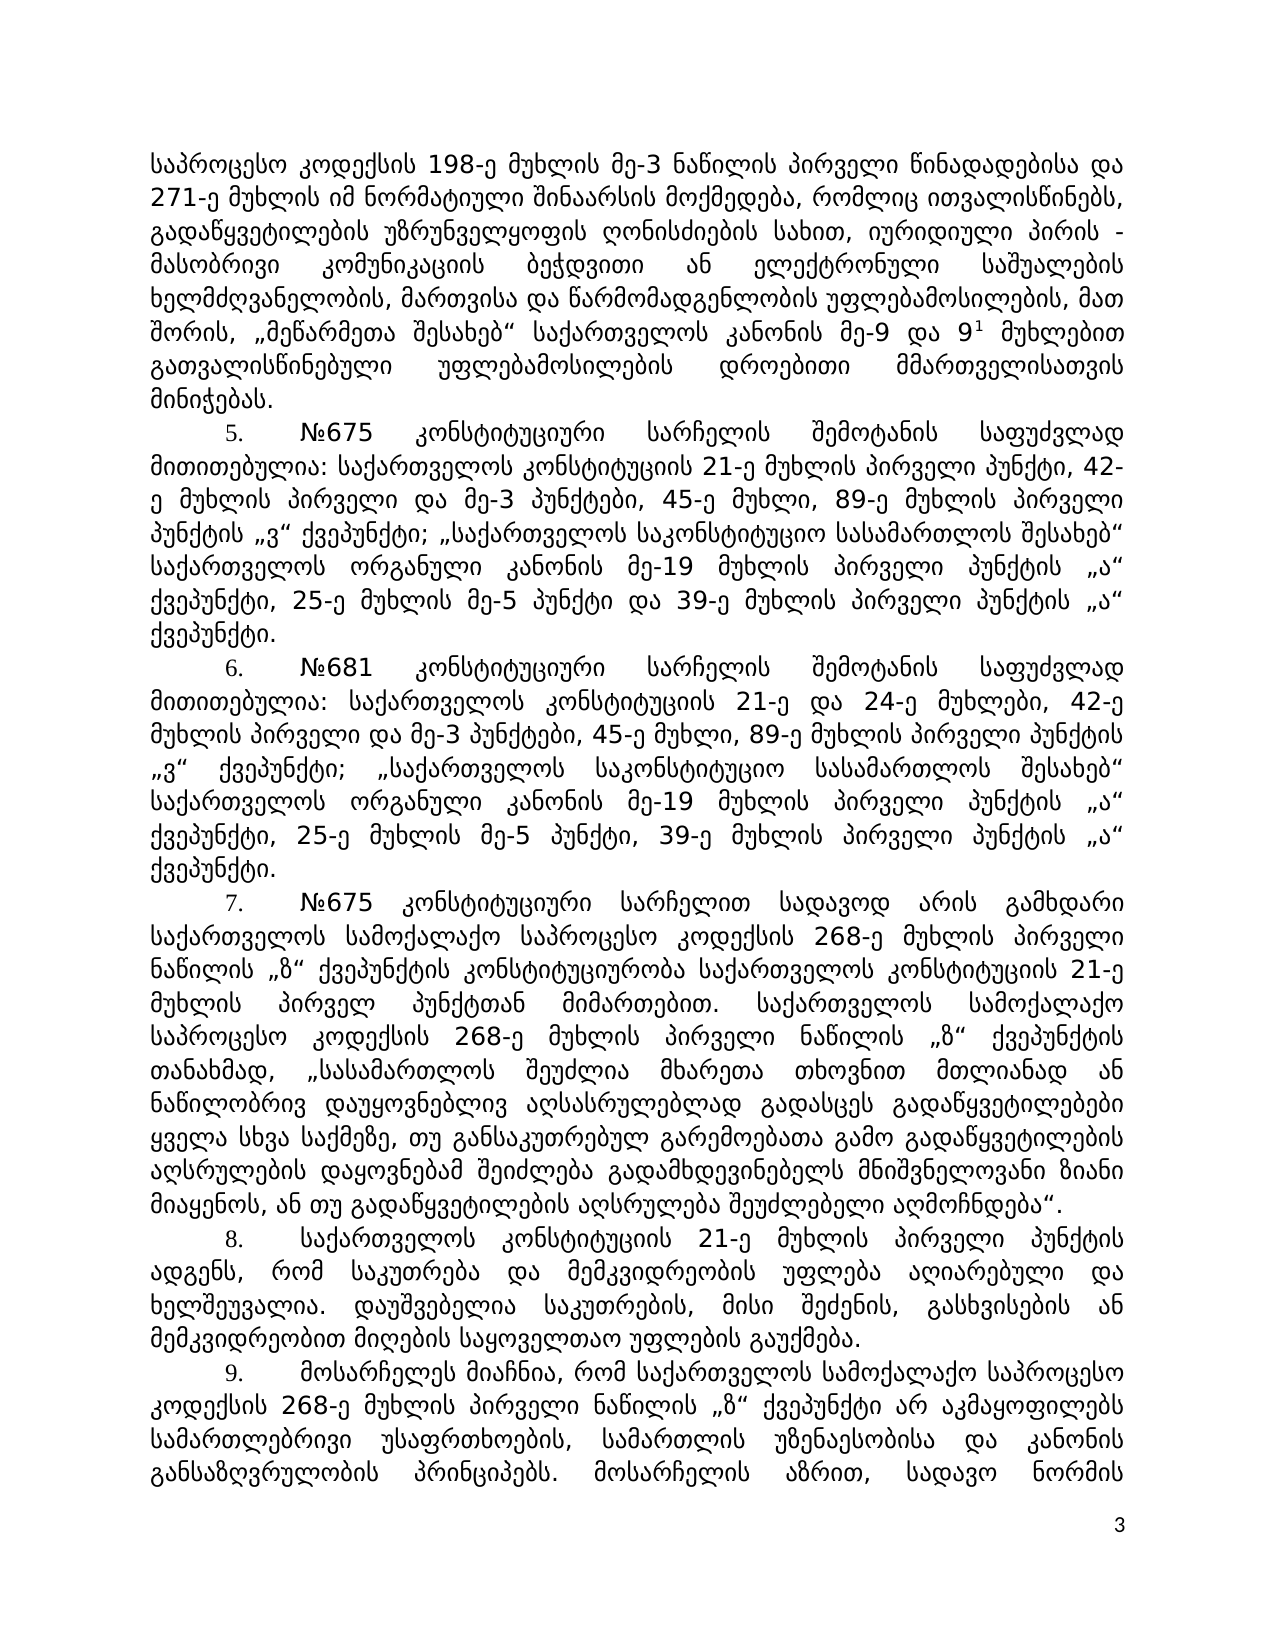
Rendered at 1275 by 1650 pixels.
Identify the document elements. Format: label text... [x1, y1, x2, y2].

list №675 კონსტიტუციური სარჩელით სადავოდ არის გამხდარი საქართველოს სამოქალაქო საპროცესო კოდექსის 268-ე მუხლის პირველი ნაწილის „ზ“ ქვეპუნქტის კონსტიტუციურობა საქართველოს კონსტიტუციის 21-ე მუხლის პირველ პუნქტთან მიმართებით. საქართველოს სამოქალაქო საპროცესო კოდექსის 268-ე მუხლის პირველი ნაწილის „ზ“ ქვეპუნქტის თანახმად, „სასამართლოს შეუძლია მხარეთა თხოვნით მთლიანად ან ნაწილობრივ დაუყოვნებლივ აღსასრულებლად გადასცეს გადაწყვეტილებები ყველა სხვა საქმეზე, თუ განსაკუთრებულ გარემოებათა გამო გადაწყვეტილების აღსრულების დაყოვნებამ შეიძლება გადამხდევინებელს მნიშვნელოვანი ზიანი მიაყენოს, ან თუ გადაწყვეტილების აღსრულება შეუძლებელი აღმოჩნდება“. [150, 888, 1125, 1219]
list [150, 150, 1125, 414]
list №681 კონსტიტუციური სარჩელის შემოტანის საფუძვლად მითითებულია: საქართველოს კონსტიტუციის 21-ე და 24-ე მუხლები, 42-ე მუხლის პირველი და მე-3 პუნქტები, 45-ე მუხლი, 89-ე მუხლის პირველი პუნქტის „ვ“ ქვეპუნქტი; „საქართველოს საკონსტიტუციო სასამართლოს შესახებ“ საქართველოს ორგანული კანონის მე-19 მუხლის პირველი პუნქტის „ა“ ქვეპუნქტი, 25-ე მუხლის მე-5 პუნქტი, 39-ე მუხლის პირველი პუნქტის „ა“ ქვეპუნქტი. [150, 653, 1125, 884]
list №675 კონსტიტუციური სარჩელის შემოტანის საფუძვლად მითითებულია: საქართველოს კონსტიტუციის 21-ე მუხლის პირველი პუნქტი, 42-ე მუხლის პირველი და მე-3 პუნქტები, 45-ე მუხლი, 89-ე მუხლის პირველი პუნქტის „ვ“ ქვეპუნქტი; „საქართველოს საკონსტიტუციო სასამართლოს შესახებ“ საქართველოს ორგანული კანონის მე-19 მუხლის პირველი პუნქტის „ა“ ქვეპუნქტი, 25-ე მუხლის მე-5 პუნქტი და 39-ე მუხლის პირველი პუნქტის „ა“ ქვეპუნქტი. [150, 418, 1125, 649]
list საქართველოს კონსტიტუციის 21-ე მუხლის პირველი პუნქტის ადგენს, რომ საკუთრება და მემკვიდრეობის უფლება აღიარებული და ხელშეუვალია. დაუშვებელია საკუთრების, მისი შეძენის, გასხვისების ან მემკვიდრეობით მიღების საყოველთაო უფლების გაუქმება. [150, 1224, 1125, 1353]
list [150, 1358, 1125, 1488]
